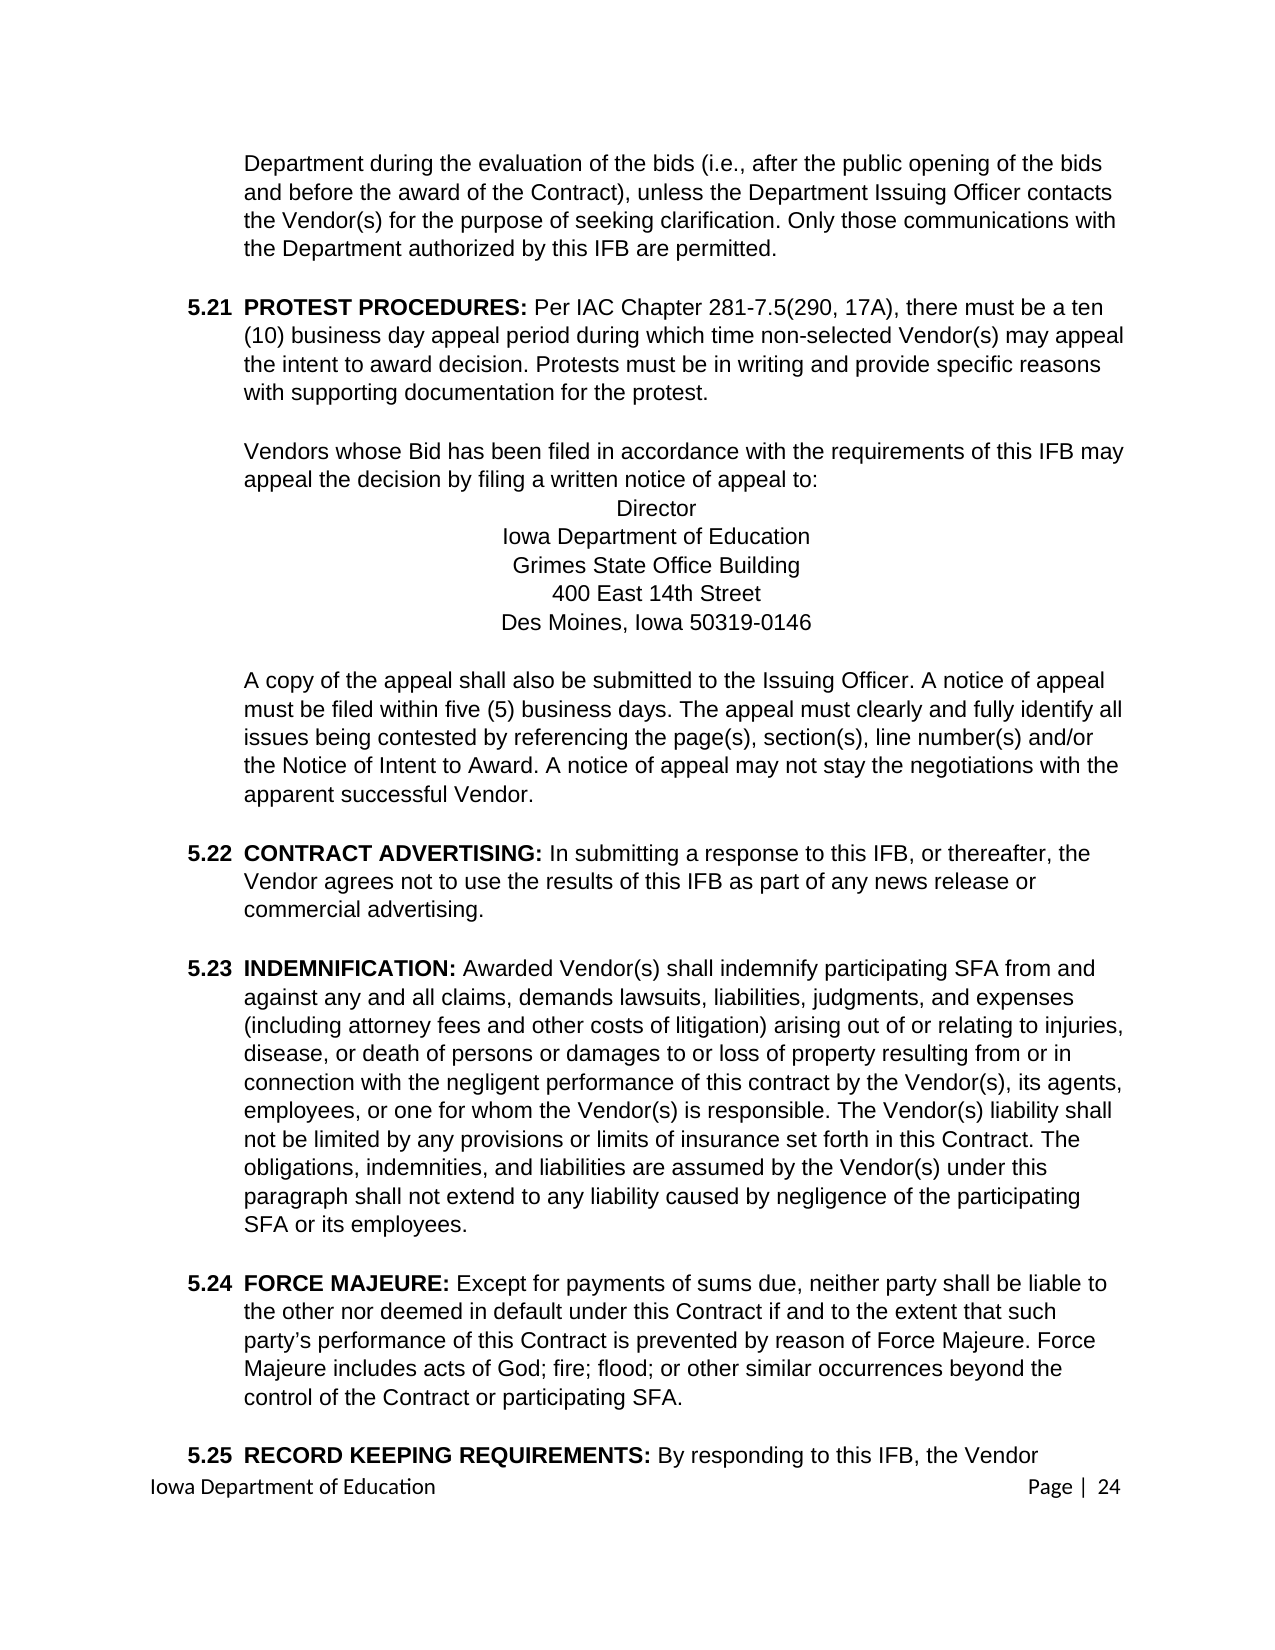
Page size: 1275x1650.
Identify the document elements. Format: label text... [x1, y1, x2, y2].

list FORCE MAJEURE: Except for payments of sums due, neither party shall be liable to the other nor deemed in default under this Contract if and to the extent that such party’s performance of this Contract is prevented by reason of Force Majeure. Force Majeure includes acts of God; fire; flood; or other similar occurrences beyond the control of the Contract or participating SFA. [187, 1270, 1125, 1410]
text Des Moines, Iowa 50319-0146 [187, 608, 1125, 635]
text 400 East 14th Street [187, 580, 1125, 606]
list CONTRACT ADVERTISING: In submitting a response to this IFB, or thereafter, the Vendor agrees not to use the results of this IFB as part of any news release or commercial advertising. [187, 839, 1125, 923]
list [187, 150, 1125, 262]
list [187, 1442, 1125, 1468]
text Director [187, 495, 1125, 521]
text Iowa Department of Education [187, 523, 1125, 549]
text A copy of the appeal shall also be submitted to the Issuing Officer. A notice of appeal must be filed within five (5) business days. The appeal must clearly and fully identify all issues being contested by referencing the page(s), section(s), line number(s) and/or the Notice of Intent to Award. A notice of appeal may not stay the negotiations with the apparent successful Vendor. [244, 667, 1125, 807]
text Vendors whose Bid has been filed in accordance with the requirements of this IFB may appeal the decision by filing a written notice of appeal to: [244, 438, 1125, 493]
list INDEMNIFICATION: Awarded Vendor(s) shall indemnify participating SFA from and against any and all claims, demands lawsuits, liabilities, judgments, and expenses (including attorney fees and other costs of litigation) arising out of or relating to injuries, disease, or death of persons or damages to or loss of property resulting from or in connection with the negligent performance of this contract by the Vendor(s), its agents, employees, or one for whom the Vendor(s) is responsible. The Vendor(s) liability shall not be limited by any provisions or limits of insurance set forth in this Contract. The obligations, indemnities, and liabilities are assumed by the Vendor(s) under this paragraph shall not extend to any liability caused by negligence of the participating SFA or its employees. [187, 955, 1125, 1237]
list PROTEST PROCEDURES: Per IAC Chapter 281-7.5(290, 17A), there must be a ten (10) business day appeal period during which time non-selected Vendor(s) may appeal the intent to award decision. Protests must be in writing and provide specific reasons with supporting documentation for the protest. [187, 294, 1125, 406]
text Grimes State Office Building [187, 552, 1125, 578]
